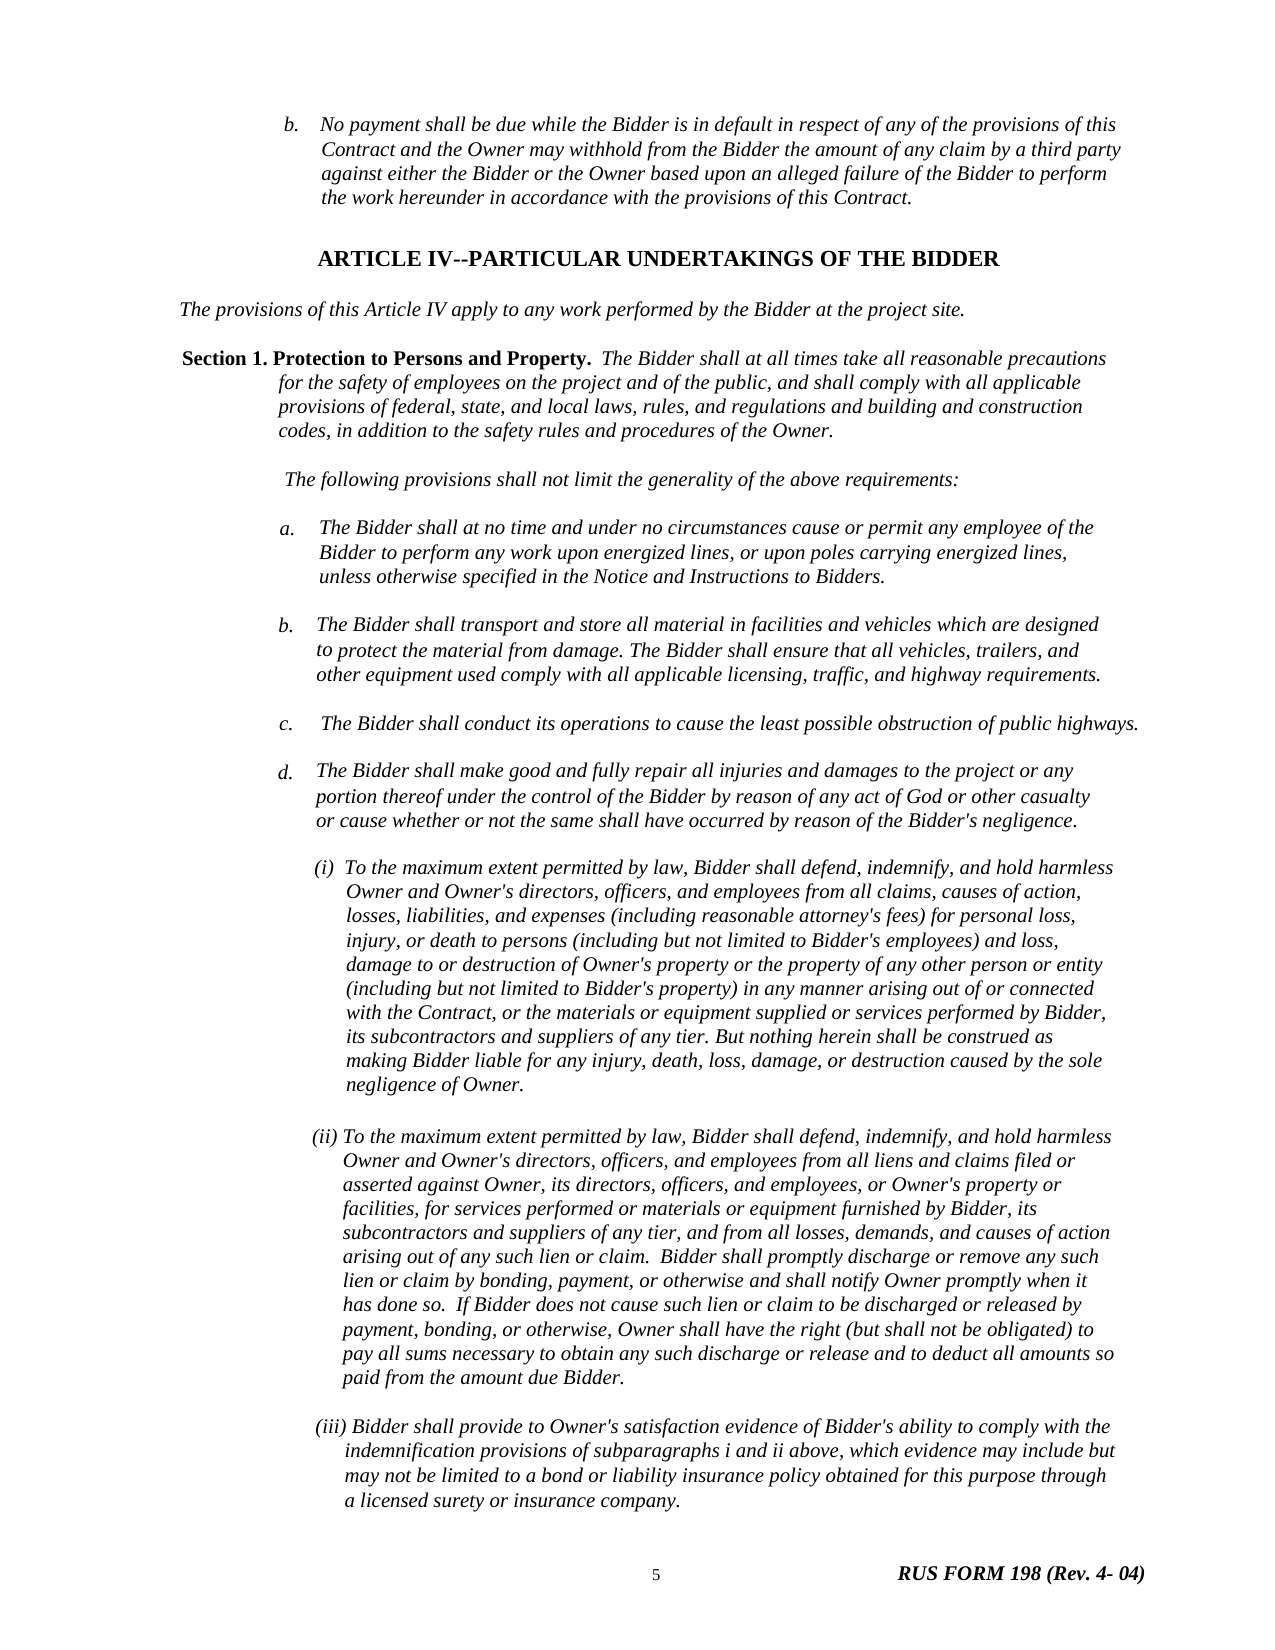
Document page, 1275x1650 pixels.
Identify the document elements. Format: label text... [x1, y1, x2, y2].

list No payment shall be due while the Bidder is in default in respect of any of the provisions of this Contract and the Owner may withhold from the Bidder the amount of any claim by a third party against either the Bidder or the Owner based upon an alleged failure of the Bidder to perform the work hereunder in accordance with the provisions of this Contract. [283, 112, 1138, 209]
subtitle ARTICLE IV--PARTICULAR UNDERTAKINGS OF THE BIDDER [186, 245, 1131, 272]
text Section 1. Protection to Persons and Property. The Bidder shall at all times take all reasonable precautions for the safety of employees on the project and of the public, and shall comply with all applicable provisions of federal, state, and local laws, rules, and regulations and building and construction codes, in addition to the safety rules and procedures of the Owner. [182, 346, 1124, 442]
text The provisions of this Article IV apply to any work performed by the Bidder at the project site. [144, 297, 967, 321]
list The Bidder shall transport and store all material in facilities and vehicles which are designed to protect the material from damage. The Bidder shall ensure that all vehicles, trailers, and other equipment used comply with all applicable licensing, traffic, and highway requirements. [278, 612, 1120, 686]
list To the maximum extent permitted by law, Bidder shall defend, indemnify, and hold harmless Owner and Owner's directors, officers, and employees from all claims, causes of action, losses, liabilities, and expenses (including reasonable attorney's fees) for personal loss, injury, or death to persons (including but not limited to Bidder's employees) and loss, damage to or destruction of Owner's property or the property of any other person or entity (including but not limited to Bidder's property) in any manner arising out of or connected with the Contract, or the materials or equipment supplied or services performed by Bidder, its subcontractors and suppliers of any tier. But nothing herein shall be construed as making Bidder liable for any injury, death, loss, damage, or destruction caused by the sole negligence of Owner. [314, 855, 1119, 1096]
list To the maximum extent permitted by law, Bidder shall defend, indemnify, and hold harmless Owner and Owner's directors, officers, and employees from all liens and claims filed or asserted against Owner, its directors, officers, and employees, or Owner's property or facilities, for services performed or materials or equipment furnished by Bidder, its subcontractors and suppliers of any tier, and from all losses, demands, and causes of action arising out of any such lien or claim. Bidder shall promptly discharge or remove any such lien or claim by bonding, payment, or otherwise and shall notify Owner promptly when it has done so. If Bidder does not cause such lien or claim to be discharged or released by payment, bonding, or otherwise, Owner shall have the right (but shall not be obligated) to pay all sums necessary to obtain any such discharge or release and to deduct all amounts so paid from the amount due Bidder. [312, 1124, 1121, 1389]
text The following provisions shall not limit the generality of the above requirements: [144, 467, 961, 491]
list The Bidder shall conduct its operations to cause the least possible obstruction of public highways. [279, 711, 1167, 735]
list The Bidder shall make good and fully repair all injuries and damages to the project or any portion thereof under the control of the Bidder by reason of any act of God or other casualty or cause whether or not the same shall have occurred by reason of the Bidder's negligence. [278, 759, 1113, 832]
list Bidder shall provide to Owner's satisfaction evidence of Bidder's ability to comply with the indemnification provisions of subparagraphs i and ii above, which evidence may include but may not be limited to a bond or liability insurance policy obtained for this purpose through a licensed surety or insurance company. [315, 1413, 1122, 1512]
list The Bidder shall at no time and under no circumstances cause or permit any employee of the Bidder to perform any work upon energized lines, or upon poles carrying energized lines, unless otherwise specified in the Notice and Instructions to Bidders. [279, 515, 1124, 588]
